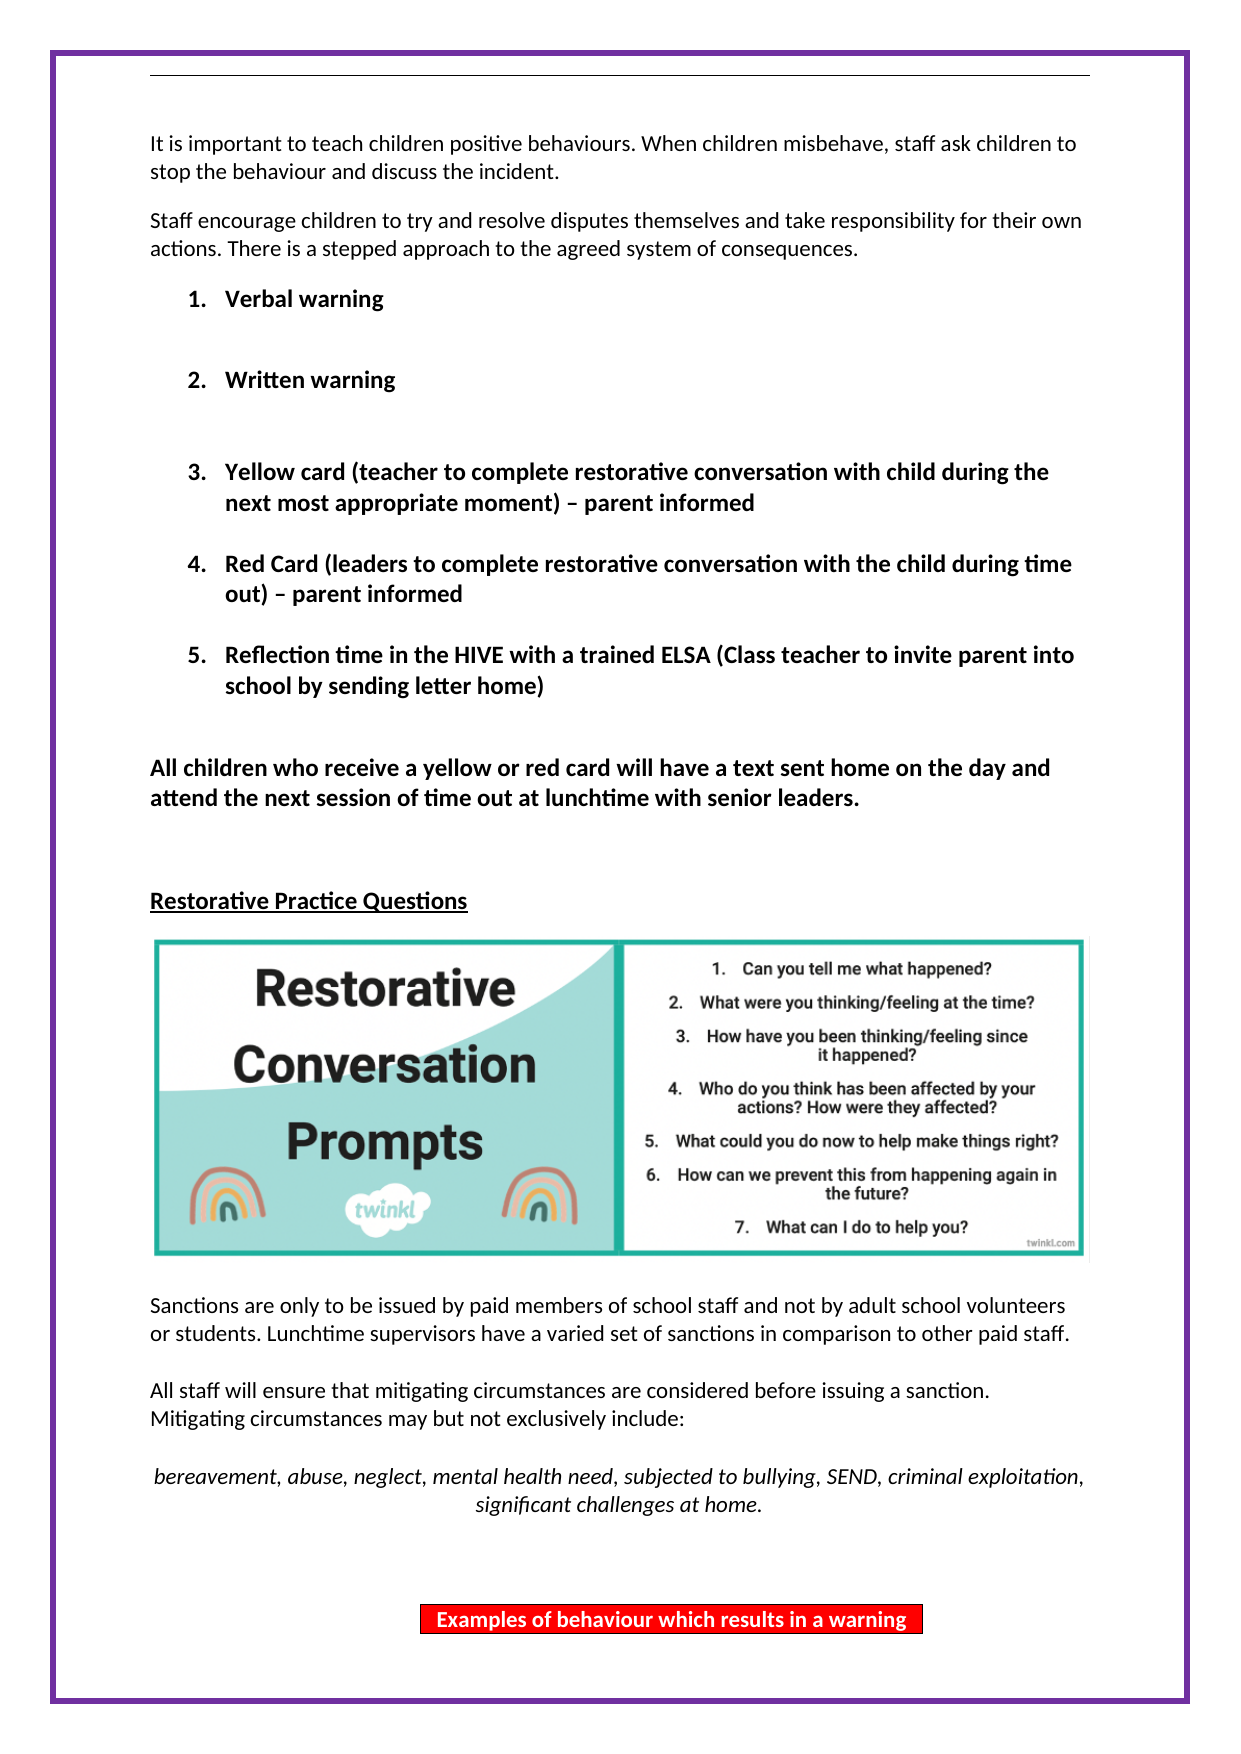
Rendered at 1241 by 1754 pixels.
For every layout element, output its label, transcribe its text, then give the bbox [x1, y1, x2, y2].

text All children who receive a yellow or red card will have a text sent home on the day and attend the next session of time out at lunchtime with senior leaders. [150, 752, 1090, 813]
text All staff will ensure that mitigating circumstances are considered before issuing a sanction. Mitigating circumstances may but not exclusively include: [150, 1377, 1090, 1433]
list Verbal warning [187, 283, 1090, 313]
list Reflection time in the HIVE with a trained ELSA (Class teacher to invite parent into school by sending letter home) [187, 639, 1090, 700]
text Staff encourage children to try and resolve disputes themselves and take responsibility for their own actions. There is a stepped approach to the agreed system of consequences. [150, 206, 1090, 262]
text bereavement, abuse, neglect, mental health need, subjected to bullying, SEND, criminal exploitation, significant challenges at home. [150, 1462, 1090, 1518]
list Red Card (leaders to complete restorative conversation with the child during time out) – parent informed [187, 548, 1090, 609]
text Sanctions are only to be issued by paid members of school staff and not by adult school volunteers or students. Lunchtime supervisors have a varied set of sanctions in comparison to other paid staff. [150, 1291, 1090, 1347]
text Restorative Practice Questions [150, 885, 1090, 915]
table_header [421, 1605, 922, 1633]
text It is important to teach children positive behaviours. When children misbehave, staff ask children to stop the behaviour and discuss the incident. [150, 129, 1090, 185]
picture [150, 936, 1091, 1263]
list Yellow card (teacher to complete restorative conversation with child during the next most appropriate moment) – parent informed [187, 456, 1090, 517]
list Written warning [187, 364, 1090, 395]
